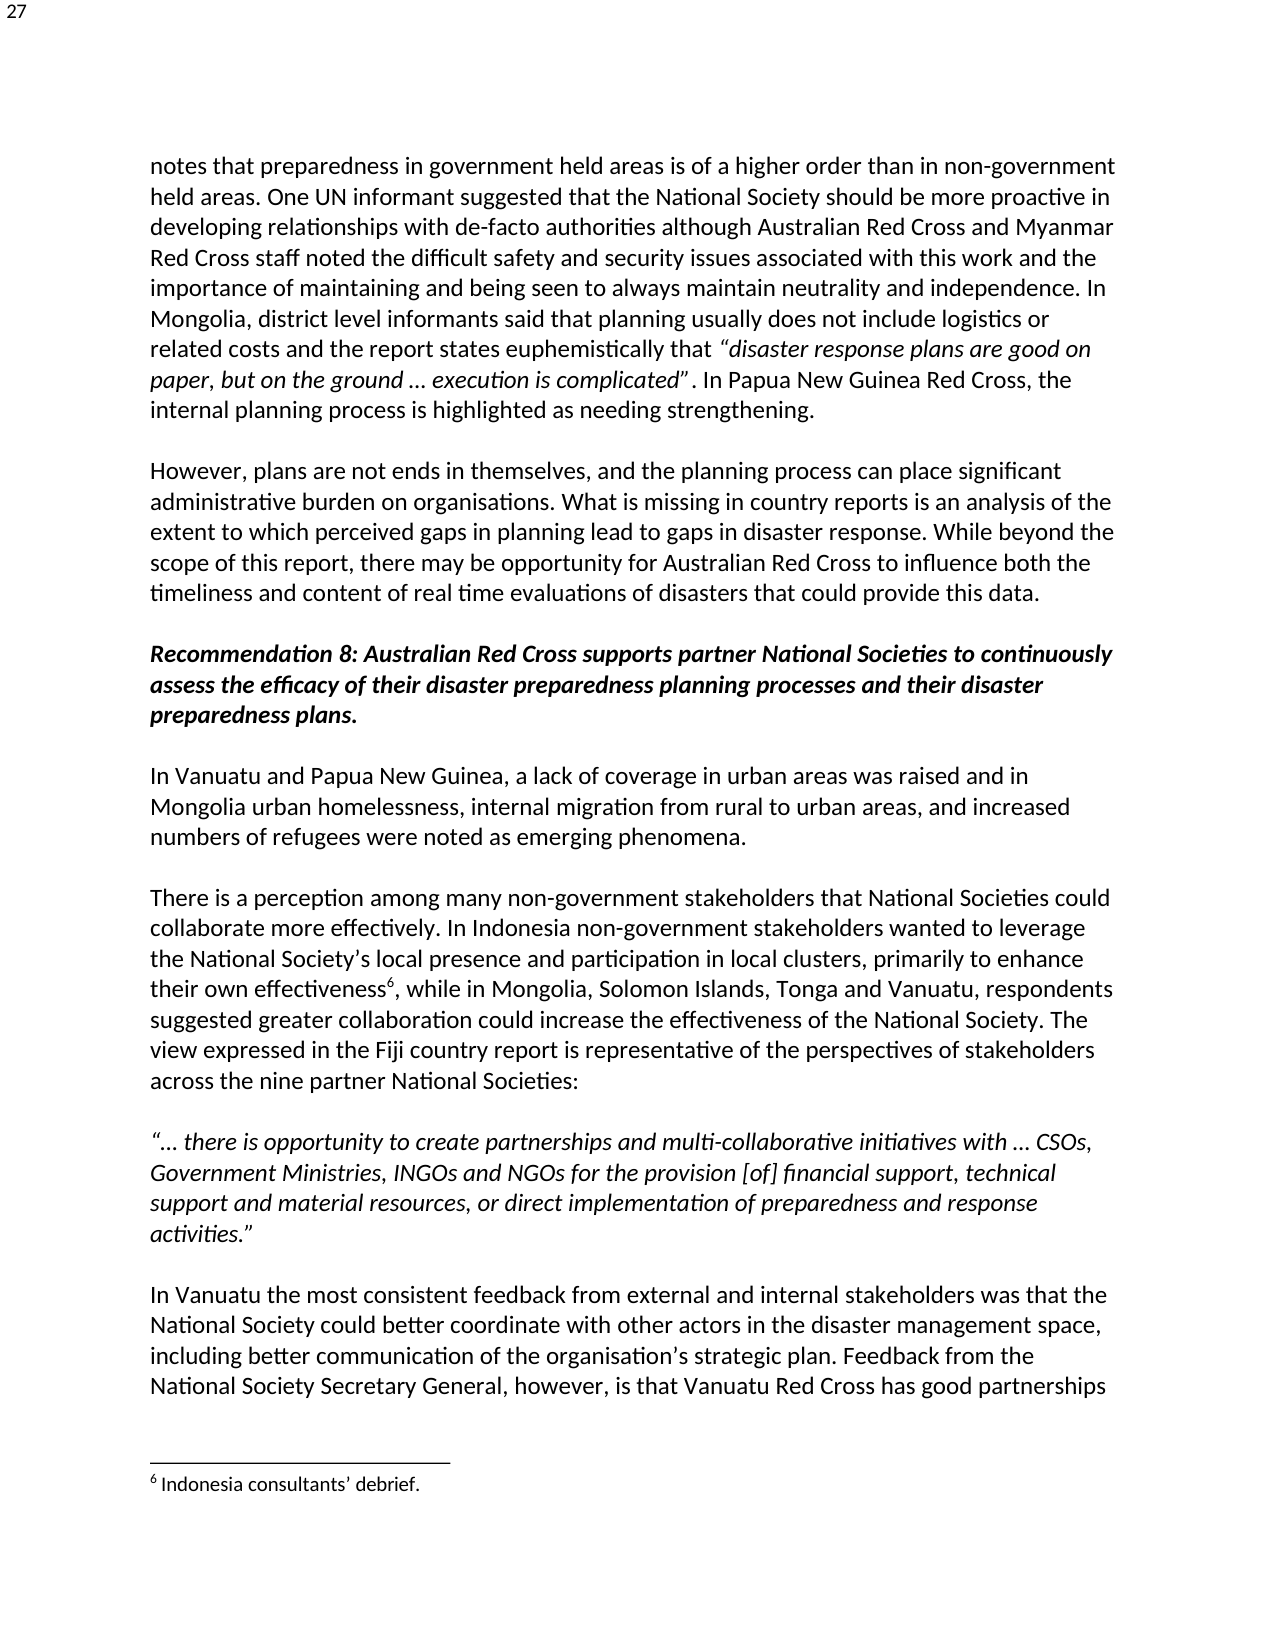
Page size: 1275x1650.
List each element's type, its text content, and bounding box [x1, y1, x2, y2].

text In Vanuatu the most consistent feedback from external and internal stakeholders was that the National Society could better coordinate with other actors in the disaster management space, including better communication of the organisation’s strategic plan. Feedback from the National Society Secretary General, however, is that Vanuatu Red Cross has good partnerships [150, 1279, 1118, 1401]
text activities.” [150, 1218, 1217, 1248]
text “… there is opportunity to create partnerships and multi-collaborative initiatives with … CSOs, Government Ministries, INGOs and NGOs for the provision [of] financial support, technical support and material resources, or direct implementation of preparedness and response [150, 1126, 1126, 1218]
text 6 Indonesia consultants’ debrief. [150, 1470, 1217, 1496]
text In Vanuatu and Papua New Guinea, a lack of coverage in urban areas was raised and in Mongolia urban homelessness, internal migration from rural to urban areas, and increased numbers of refugees were noted as emerging phenomena. [150, 760, 1121, 852]
text There is a perception among many non-government stakeholders that National Societies could collaborate more effectively. In Indonesia non-government stakeholders wanted to leverage the National Society’s local presence and participation in local clusters, primarily to enhance their own effectiveness6, while in Mongolia, Solomon Islands, Tonga and Vanuatu, respondents suggested greater collaboration could increase the effectiveness of the National Society. The view expressed in the Fiji country report is representative of the perspectives of stakeholders across the nine partner National Societies: [150, 882, 1118, 1096]
text notes that preparedness in government held areas is of a higher order than in non-government held areas. One UN informant suggested that the National Society should be more proactive in developing relationships with de-facto authorities although Australian Red Cross and Myanmar Red Cross staff noted the difficult safety and security issues associated with this work and the importance of maintaining and being seen to always maintain neutrality and independence. In Mongolia, district level informants said that planning usually does not include logistics or related costs and the report states euphemistically that “disaster response plans are good on paper, but on the ground … execution is complicated”. In Papua New Guinea Red Cross, the internal planning process is highlighted as needing strengthening. [150, 150, 1121, 425]
text Recommendation 8: Australian Red Cross supports partner National Societies to continuously assess the efficacy of their disaster preparedness planning processes and their disaster preparedness plans. [150, 638, 1126, 730]
text However, plans are not ends in themselves, and the planning process can place significant administrative burden on organisations. What is missing in country reports is an analysis of the extent to which perceived gaps in planning lead to gaps in disaster response. While beyond the scope of this report, there may be opportunity for Australian Red Cross to influence both the timeliness and content of real time evaluations of disasters that could provide this data. [150, 456, 1126, 608]
